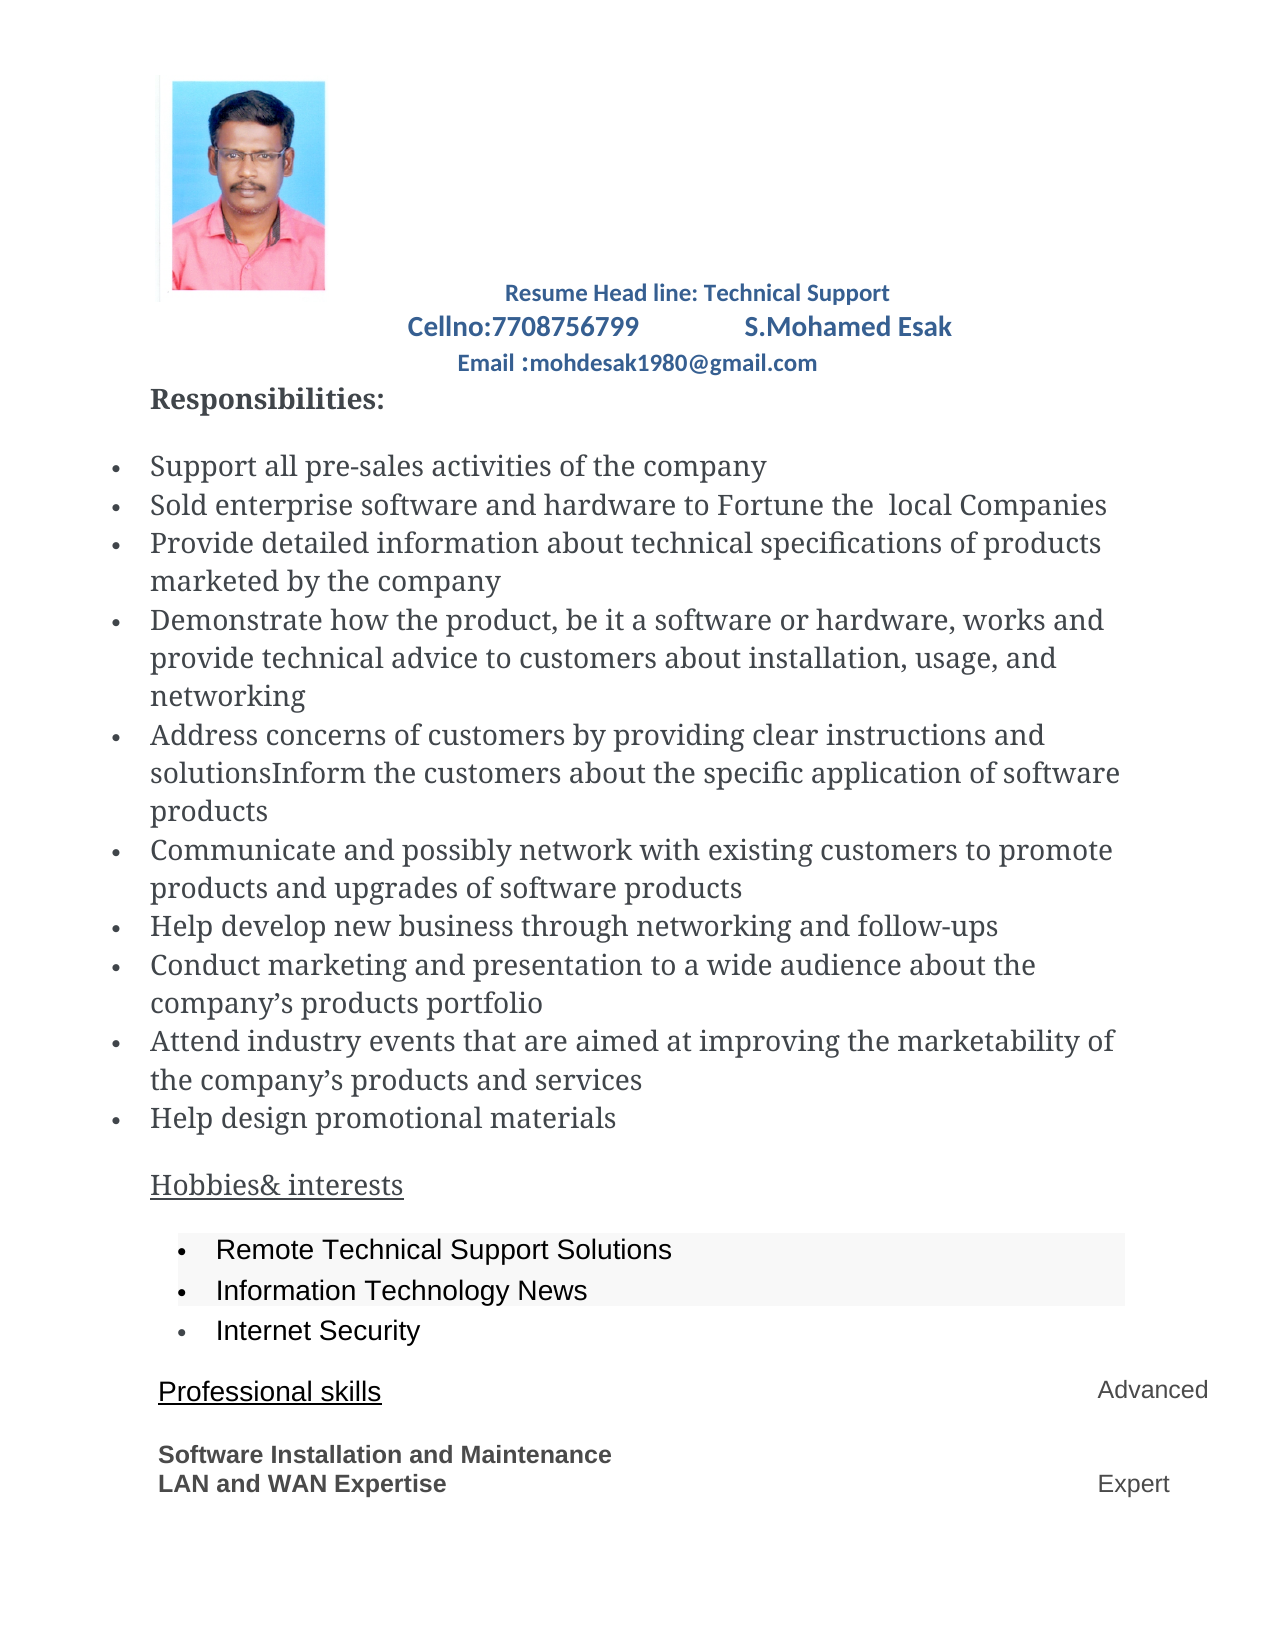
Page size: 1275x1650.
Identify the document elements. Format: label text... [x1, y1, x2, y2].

list Provide detailed information about technical specifications of products marketed by the company [112, 523, 1125, 600]
list Address concerns of customers by providing clear instructions and solutionsInform the customers about the specific application of software products [112, 715, 1125, 830]
picture [155, 75, 329, 302]
list Communicate and possibly network with existing customers to promote products and upgrades of software products [112, 830, 1125, 907]
list Attend industry events that are aimed at improving the marketability of the company’s products and services [112, 1022, 1125, 1098]
table_header Professional skills Software Installation and Maintenance [158, 1375, 1097, 1469]
list Internet Security [178, 1314, 1125, 1346]
list Demonstrate how the product, be it a software or hardware, works and provide technical advice to customers about installation, usage, and networking [112, 600, 1125, 715]
list Information Technology News [178, 1273, 1125, 1306]
table_cell Expert [1098, 1469, 1238, 1497]
list Support all pre-sales activities of the company [112, 447, 1125, 485]
list Sold enterprise software and hardware to Fortune the local Companies [112, 485, 1125, 523]
list Help design promotional materials [112, 1098, 1125, 1137]
list Conduct marketing and presentation to a wide audience about the company’s products portfolio [112, 945, 1125, 1022]
table_cell LAN and WAN Expertise [158, 1469, 1097, 1497]
list Help develop new business through networking and follow-ups [112, 907, 1125, 945]
list Remote Technical Support Solutions [178, 1233, 1125, 1266]
text Hobbies& interests [150, 1166, 1125, 1204]
text Responsibilities: [150, 379, 1125, 417]
table_header Advanced [1098, 1375, 1238, 1469]
